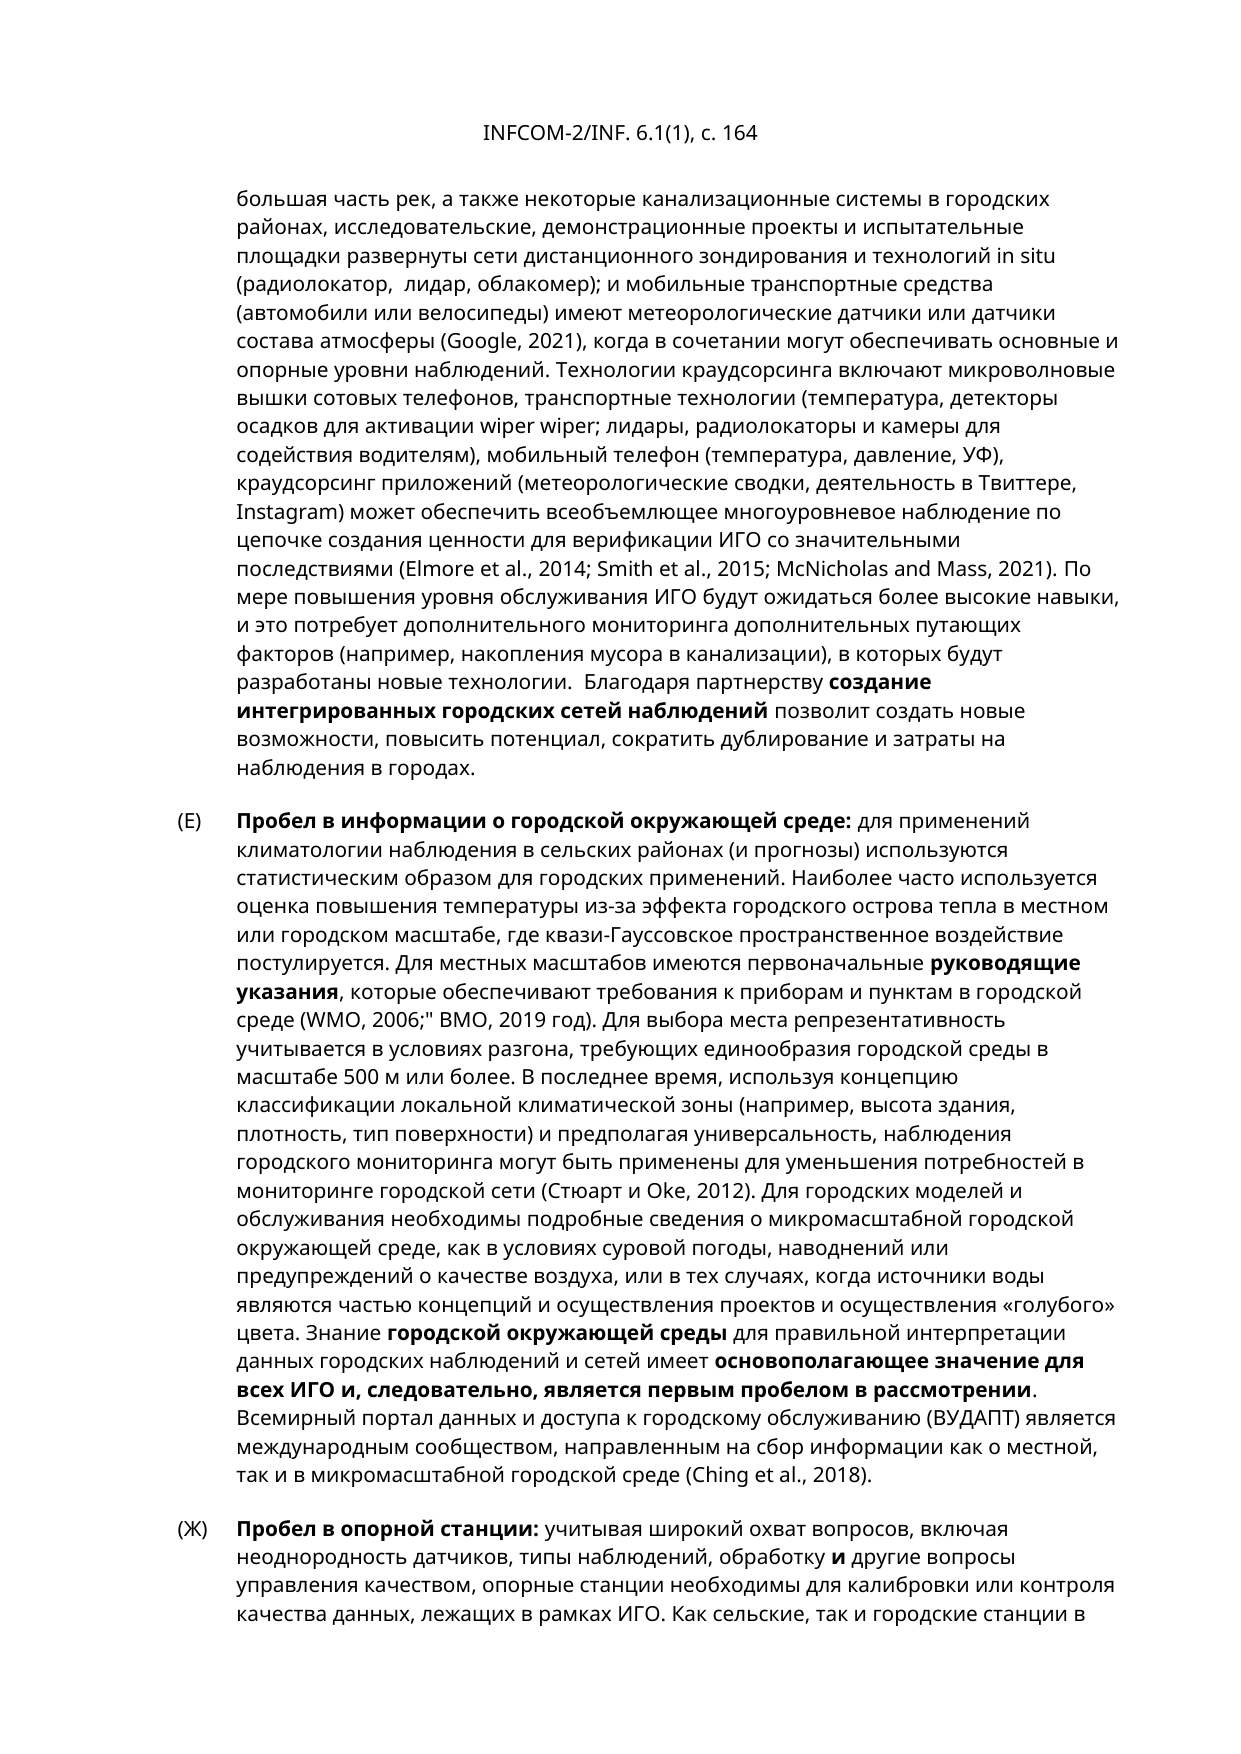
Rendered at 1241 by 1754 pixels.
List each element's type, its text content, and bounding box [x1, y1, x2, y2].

list Пробел в информации о городской окружающей среде: для применений климатологии наблюдения в сельских районах (и прогнозы) используются статистическим образом для городских применений. Наиболее часто используется оценка повышения температуры из-за эффекта городского острова тепла в местном или городском масштабе, где квази-Гауссовское пространственное воздействие постулируется. Для местных масштабов имеются первоначальные руководящие указания, которые обеспечивают требования к приборам и пунктам в городской среде (WMO, 2006;" ВМО, 2019 год). Для выбора места репрезентативность учитывается в условиях разгона, требующих единообразия городской среды в масштабе 500 м или более. В последнее время, используя концепцию классификации локальной климатической зоны (например, высота здания, плотность, тип поверхности) и предполагая универсальность, наблюдения городского мониторинга могут быть применены для уменьшения потребностей в мониторинге городской сети (Стюарт и Oke, 2012). Для городских моделей и обслуживания необходимы подробные сведения о микромасштабной городской окружающей среде, как в условиях суровой погоды, наводнений или предупреждений о качестве воздуха, или в тех случаях, когда источники воды являются частью концепций и осуществления проектов и осуществления «голубого» цвета. Знание городской окружающей среды для правильной интерпретации данных городских наблюдений и сетей имеет основополагающее значение для всех ИГО и, следовательно, является первым пробелом в рассмотрении. Всемирный портал данных и доступа к городскому обслуживанию (ВУДАПТ) является международным сообществом, направленным на сбор информации как о местной, так и в микромасштабной городской среде (Ching et al., 2018). [177, 806, 1122, 1489]
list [177, 1514, 1122, 1627]
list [177, 184, 1122, 781]
